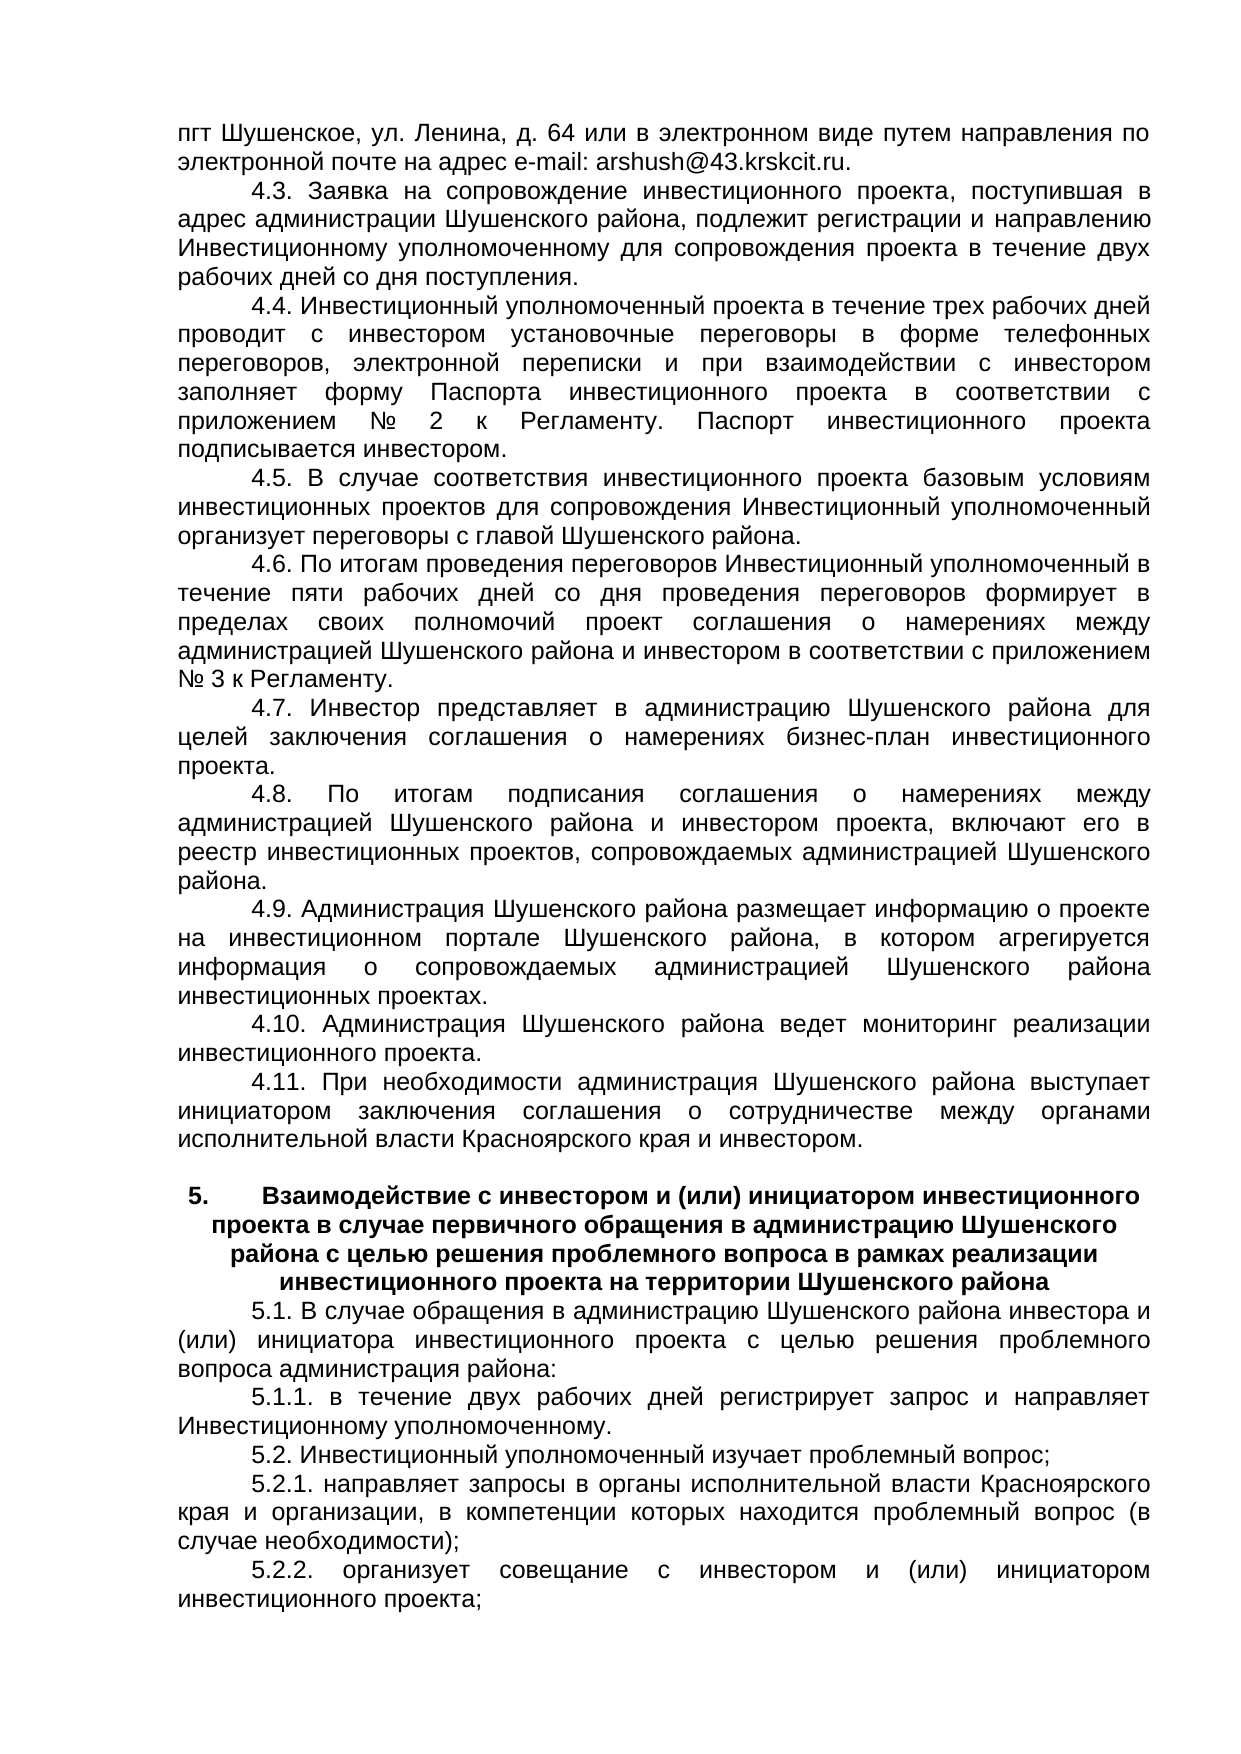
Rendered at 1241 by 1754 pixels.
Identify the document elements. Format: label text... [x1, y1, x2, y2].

text 4.9. Администрация Шушенского района размещает информацию о проекте на инвестиционном портале Шушенского района, в котором агрегируется информация о сопровождаемых администрацией Шушенского района инвестиционных проектах. [177, 894, 1152, 1009]
text 4.3. Заявка на сопровождение инвестиционного проекта, поступившая в адрес администрации Шушенского района, подлежит регистрации и направлению Инвестиционному уполномоченному для сопровождения проекта в течение двух рабочих дней со дня поступления. [177, 176, 1152, 291]
text 4.6. По итогам проведения переговоров Инвестиционный уполномоченный в течение пяти рабочих дней со дня проведения переговоров формирует в пределах своих полномочий проект соглашения о намерениях между администрацией Шушенского района и инвестором в соответствии с приложением № 3 к Регламенту. [177, 549, 1152, 693]
text 5.1. В случае обращения в администрацию Шушенского района инвестора и (или) инициатора инвестиционного проекта с целью решения проблемного вопроса администрация района: [177, 1296, 1152, 1382]
text 5. Взаимодействие с инвестором и (или) инициатором инвестиционного проекта в случае первичного обращения в администрацию Шушенского района с целью решения проблемного вопроса в рамках реализации инвестиционного проекта на территории Шушенского района [177, 1181, 1152, 1296]
text 4.10. Администрация Шушенского района ведет мониторинг реализации инвестиционного проекта. [177, 1009, 1152, 1067]
text 4.7. Инвестор представляет в администрацию Шушенского района для целей заключения соглашения о намерениях бизнес-план инвестиционного проекта. [177, 693, 1152, 779]
text 5.2. Инвестиционный уполномоченный изучает проблемный вопрос; [177, 1440, 1152, 1469]
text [177, 118, 1152, 176]
text 4.4. Инвестиционный уполномоченный проекта в течение трех рабочих дней проводит с инвестором установочные переговоры в форме телефонных переговоров, электронной переписки и при взаимодействии с инвестором заполняет форму Паспорта инвестиционного проекта в соответствии с приложением № 2 к Регламенту. Паспорт инвестиционного проекта подписывается инвестором. [177, 291, 1152, 463]
text 4.8. По итогам подписания соглашения о намерениях между администрацией Шушенского района и инвестором проекта, включают его в реестр инвестиционных проектов, сопровождаемых администрацией Шушенского района. [177, 779, 1152, 894]
text 4.11. При необходимости администрация Шушенского района выступает инициатором заключения соглашения о сотрудничестве между органами исполнительной власти Красноярского края и инвестором. [177, 1067, 1152, 1153]
text 4.5. В случае соответствия инвестиционного проекта базовым условиям инвестиционных проектов для сопровождения Инвестиционный уполномоченный организует переговоры с главой Шушенского района. [177, 463, 1152, 549]
text 5.1.1. в течение двух рабочих дней регистрирует запрос и направляет Инвестиционному уполномоченному. [177, 1382, 1152, 1440]
text 5.2.2. организует совещание с инвестором и (или) инициатором инвестиционного проекта; [177, 1555, 1152, 1612]
text 5.2.1. направляет запросы в органы исполнительной власти Красноярского края и организации, в компетенции которых находится проблемный вопрос (в случае необходимости); [177, 1469, 1152, 1555]
